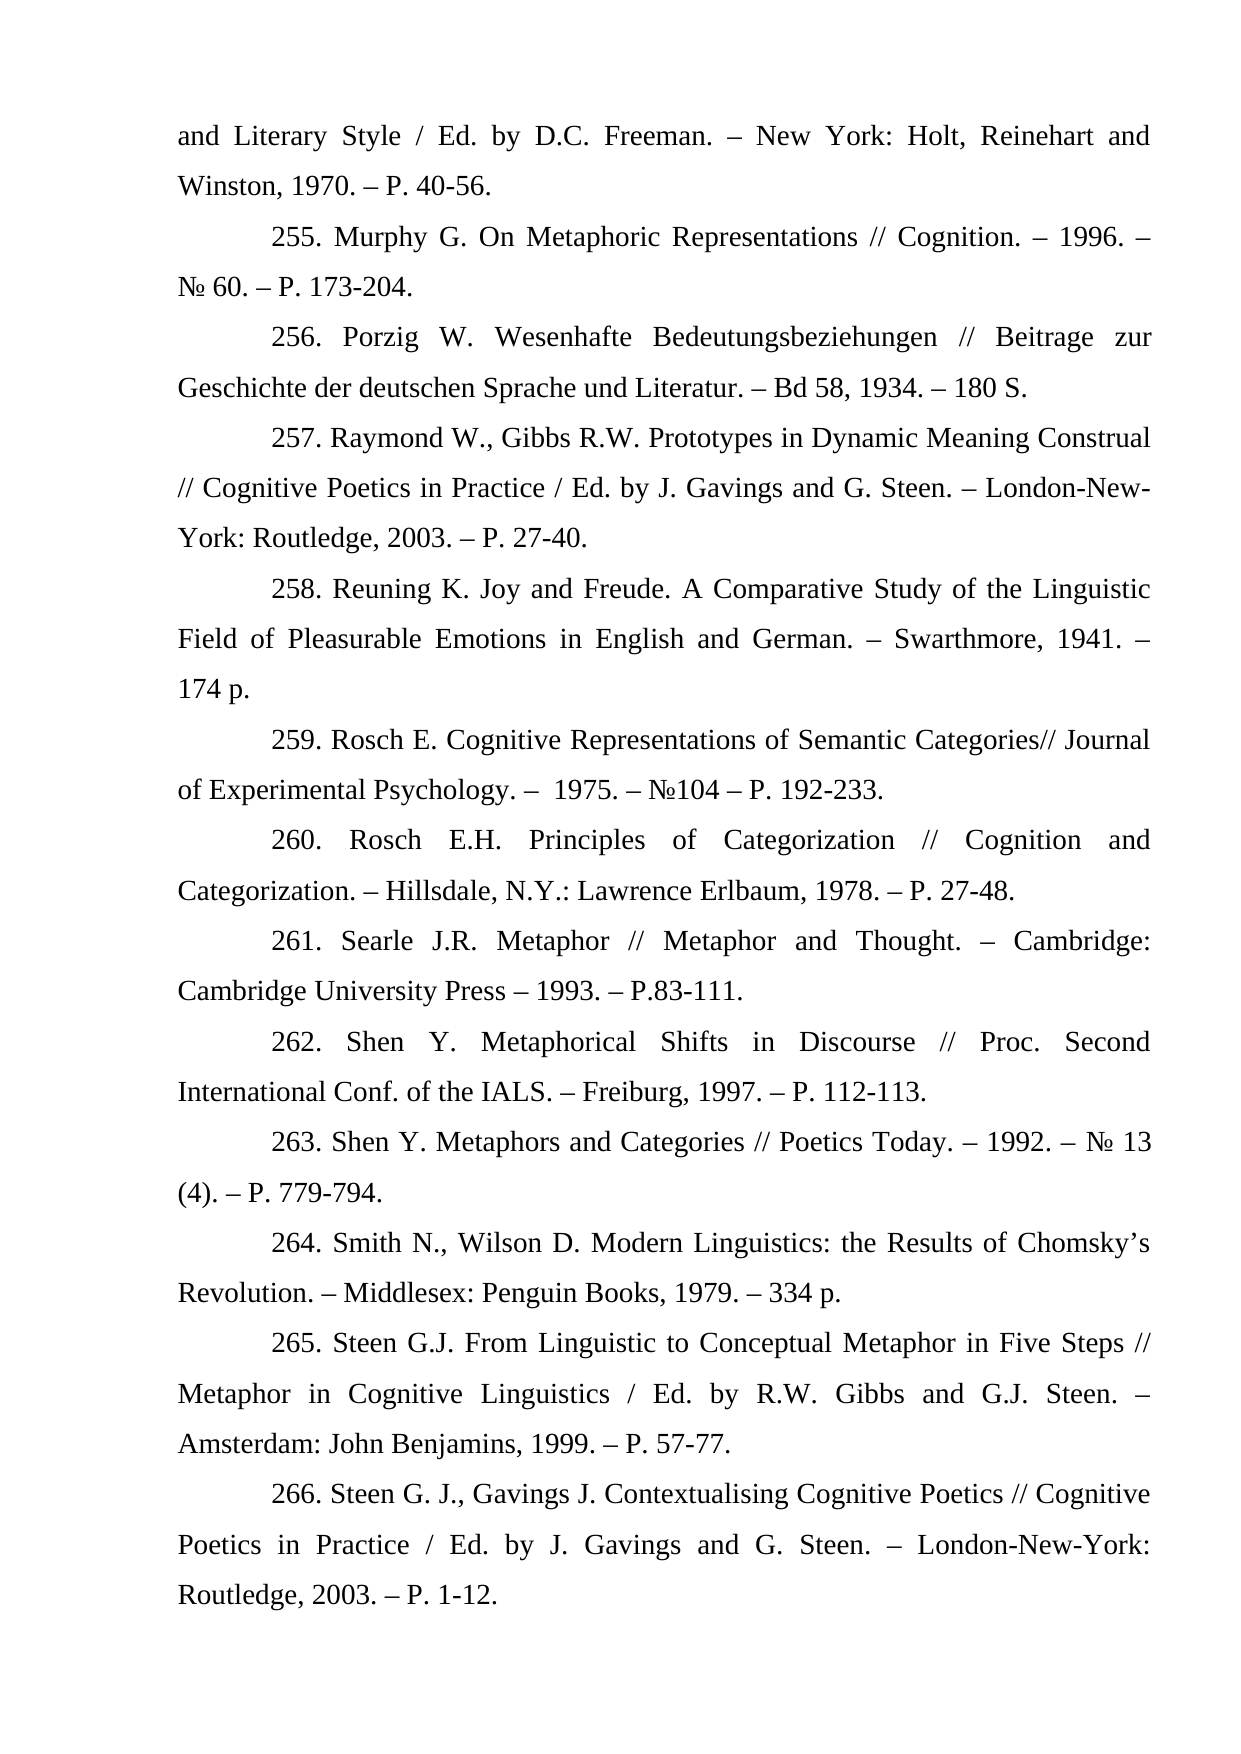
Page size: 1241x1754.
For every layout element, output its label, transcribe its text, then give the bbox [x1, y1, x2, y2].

text 261. Searle J.R. Metaphor // Metaphor and Thought. – Cambridge: Cambridge University Press – 1993. – Р.83-111. [177, 923, 1152, 1007]
text 255. Murphy G. On Metaphoric Representations // Cognition. – 1996. – № 60. – P. 173-204. [177, 219, 1152, 303]
text 258. Reuning K. Joy and Freude. A Comparative Study of the Linguistic Field of Pleasurable Emotions in English and German. – Swarthmore, 1941. – 174 p. [177, 571, 1152, 705]
text 262. Shen Y. Metaphorical Shifts in Discourse // Proc. Second International Conf. of the IALS. – Freiburg, 1997. – P. 112-113. [177, 1024, 1152, 1108]
text 259. Rosch E. Cognitive Representations of Semantic Categories// Journal of Experimental Psychology. – 1975. – №104 – P. 192-233. [177, 722, 1152, 806]
text 264. Smith N., Wilson D. Modern Linguistics: the Results of Chomsky’s Revolution. – Middlesex: Penguin Books, 1979. – 334 р. [177, 1225, 1152, 1309]
text 256. Porzig W. Wesenhafte Bedeutungsbeziehungen // Beitrage zur Geschichte der deutschen Sprache und Literatur. – Bd 58, 1934. – 180 S. [177, 319, 1152, 403]
text 263. Shen Y. Metaphors and Categories // Poetics Today. – 1992. – № 13 (4). – P. 779-794. [177, 1124, 1152, 1208]
text 260. Rosch E.H. Principles of Categorization // Cognition and Categorization. – Hillsdale, N.Y.: Lawrence Erlbaum, 1978. – P. 27-48. [177, 822, 1152, 906]
text 266. Steen G. J., Gavings J. Contextualising Cognitive Poetics // Cognitive Poetics in Practice / Ed. by J. Gavings and G. Steen. – London-New-York: Routledge, 2003. – P. 1-12. [177, 1477, 1152, 1611]
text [177, 118, 1152, 202]
text 257. Raymond W., Gibbs R.W. Prototypes in Dynamic Meaning Construal // Cognitive Poetics in Practice / Ed. by J. Gavings and G. Steen. – London-New-York: Routledge, 2003. – P. 27-40. [177, 420, 1152, 554]
text 265. Steen G.J. From Linguistic to Conceptual Metaphor in Five Steps // Metaphor in Cognitive Linguistics / Ed. by R.W. Gibbs and G.J. Steen. – Amsterdam: John Benjamins, 1999. – P. 57-77. [177, 1326, 1152, 1460]
